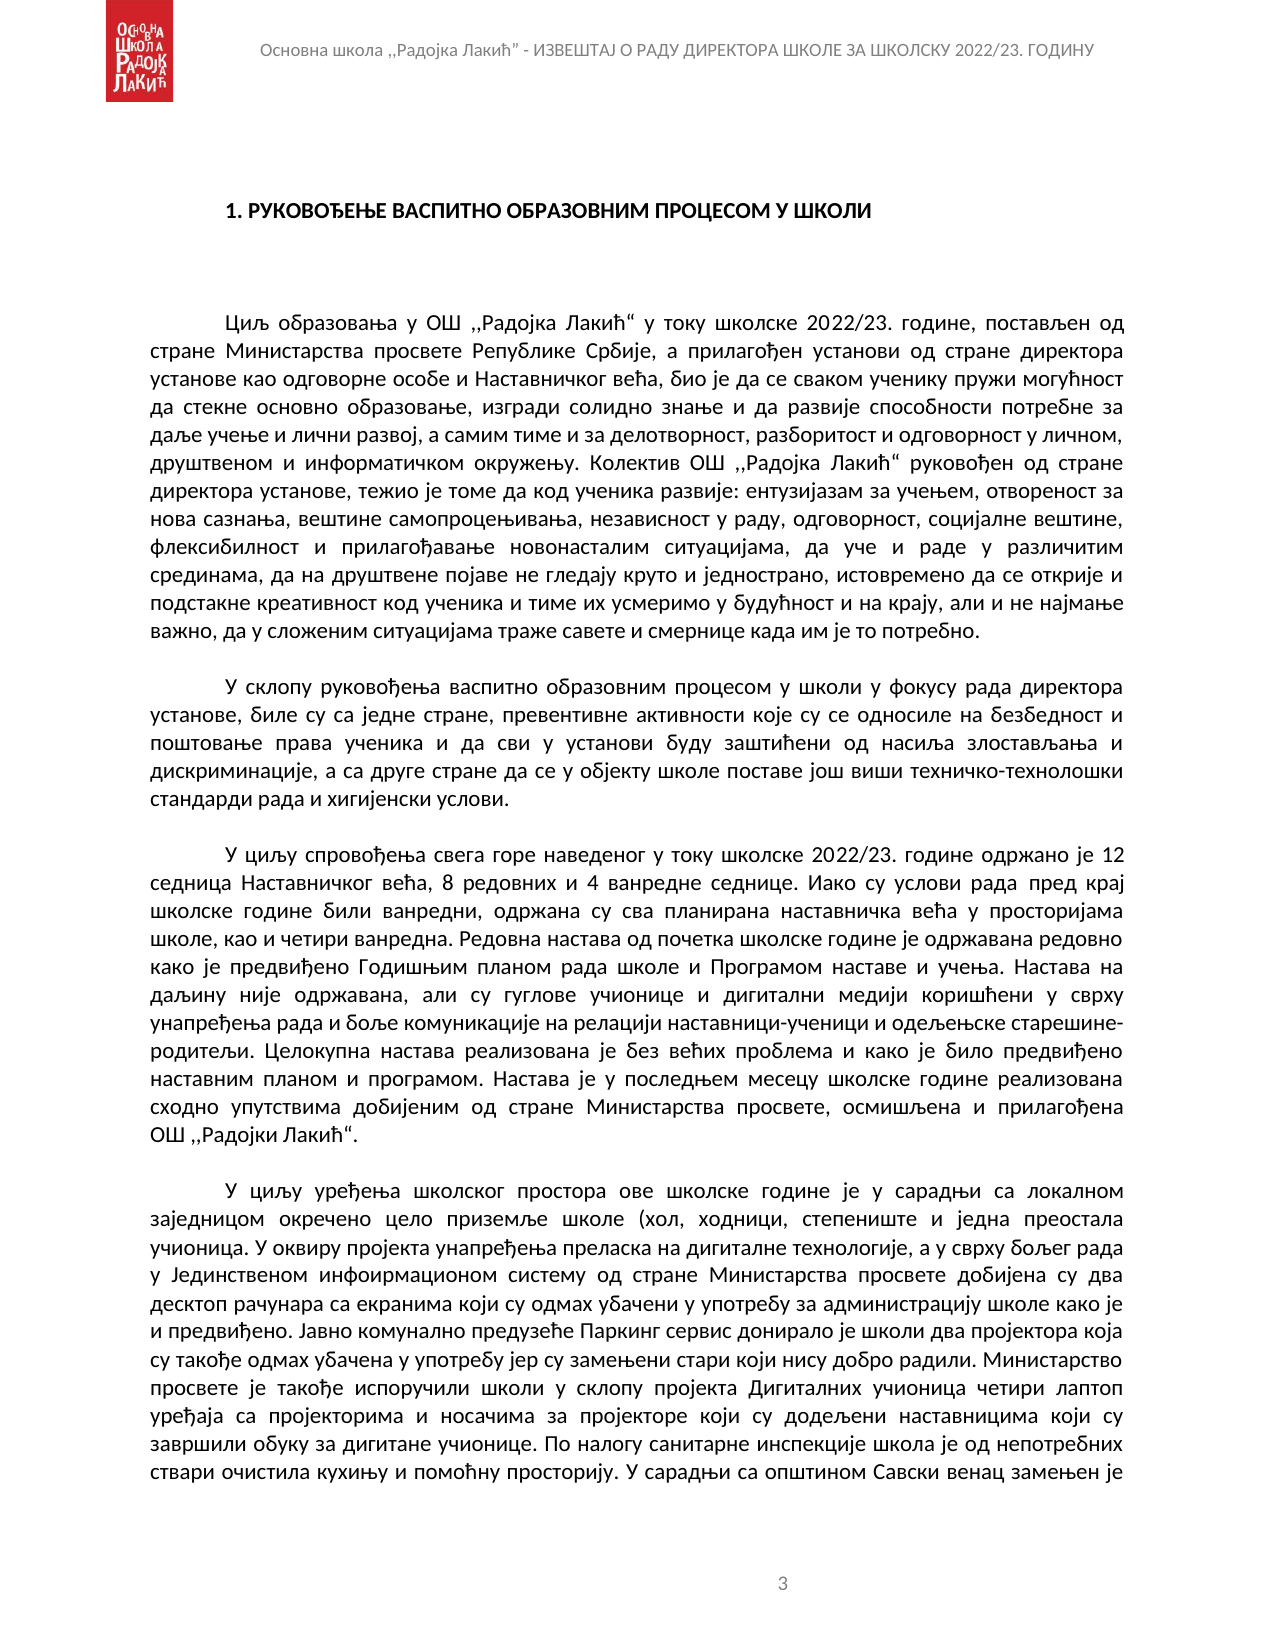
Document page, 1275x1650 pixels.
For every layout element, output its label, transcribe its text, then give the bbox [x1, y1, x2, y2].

text У циљу спровођења свега горе наведеног у току школске 2022/23. године одржано је 12 седница Наставничког већа, 8 редовних и 4 ванредне седнице. Иако су услови рада пред крај школске године били ванредни, одржана су сва планирана наставничка већа у просторијама школе, као и четири ванредна. Редовна настава од почетка школске године је одржавана редовно како је предвиђено Годишњим планом рада школе и Програмом наставе и учења. Настава на даљину није одржавана, али су гуглове учионице и дигитални медији коришћени у сврху унапређења рада и боље комуникације на релацији наставници-ученици и одељењске старешине-родитељи. Целокупна настава реализована је без већих проблема и како је било предвиђено наставним планом и програмом. Настава је у последњем месецу школске године реализована сходно упутствима добијеним од стране Министарства просвете, осмишљена и прилагођена ОШ ,,Радојки Лакић“. [150, 840, 1125, 1148]
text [150, 1177, 1125, 1485]
picture [105, 0, 174, 102]
text 1. РУКОВОЂЕЊЕ ВАСПИТНО ОБРАЗОВНИМ ПРОЦЕСОМ У ШКОЛИ [150, 196, 1125, 224]
text У склопу руковођења васпитно образовним процесом у школи у фокусу рада директора установе, биле су са једне стране, превентивне активности које су се односиле на безбедност и поштовање права ученика и да сви у установи буду заштићени од насиља злостављања и дискриминације, а са друге стране да се у објекту школе поставе још виши техничко-технолошки стандарди рада и хигијенски услови. [150, 672, 1125, 812]
text Циљ образовања у ОШ ,,Радојка Лакић“ у току школске 2022/23. године, постављен од стране Министарства просвете Републике Србије, а прилагођен установи од стране директора установе као одговорне особе и Наставничког већа, био је да се сваком ученику пружи могућност да стекне основно образовање, изгради солидно знање и да развије способности потребне за даље учење и лични развој, а самим тиме и за делотворност, разборитост и одговорност у личном, друштвеном и информатичком окружењу. Колектив ОШ ,,Радојка Лакић“ руковођен од стране директора установе, тежио је томе да код ученика развије: ентузијазам за учењем, отвореност за нова сазнања, вештине самопроцењивања, независност у раду, одговорност, социјалне вештине, флексибилност и прилагођавање новонасталим ситуацијама, да уче и раде у различитим срединама, да на друштвене појаве не гледају круто и једнострано, истовремено да се открије и подстакне креативност код ученика и тиме их усмеримо у будућност и на крају, али и не најмање важно, да у сложеним ситуацијама траже савете и смернице када им је то потребно. [150, 308, 1125, 644]
